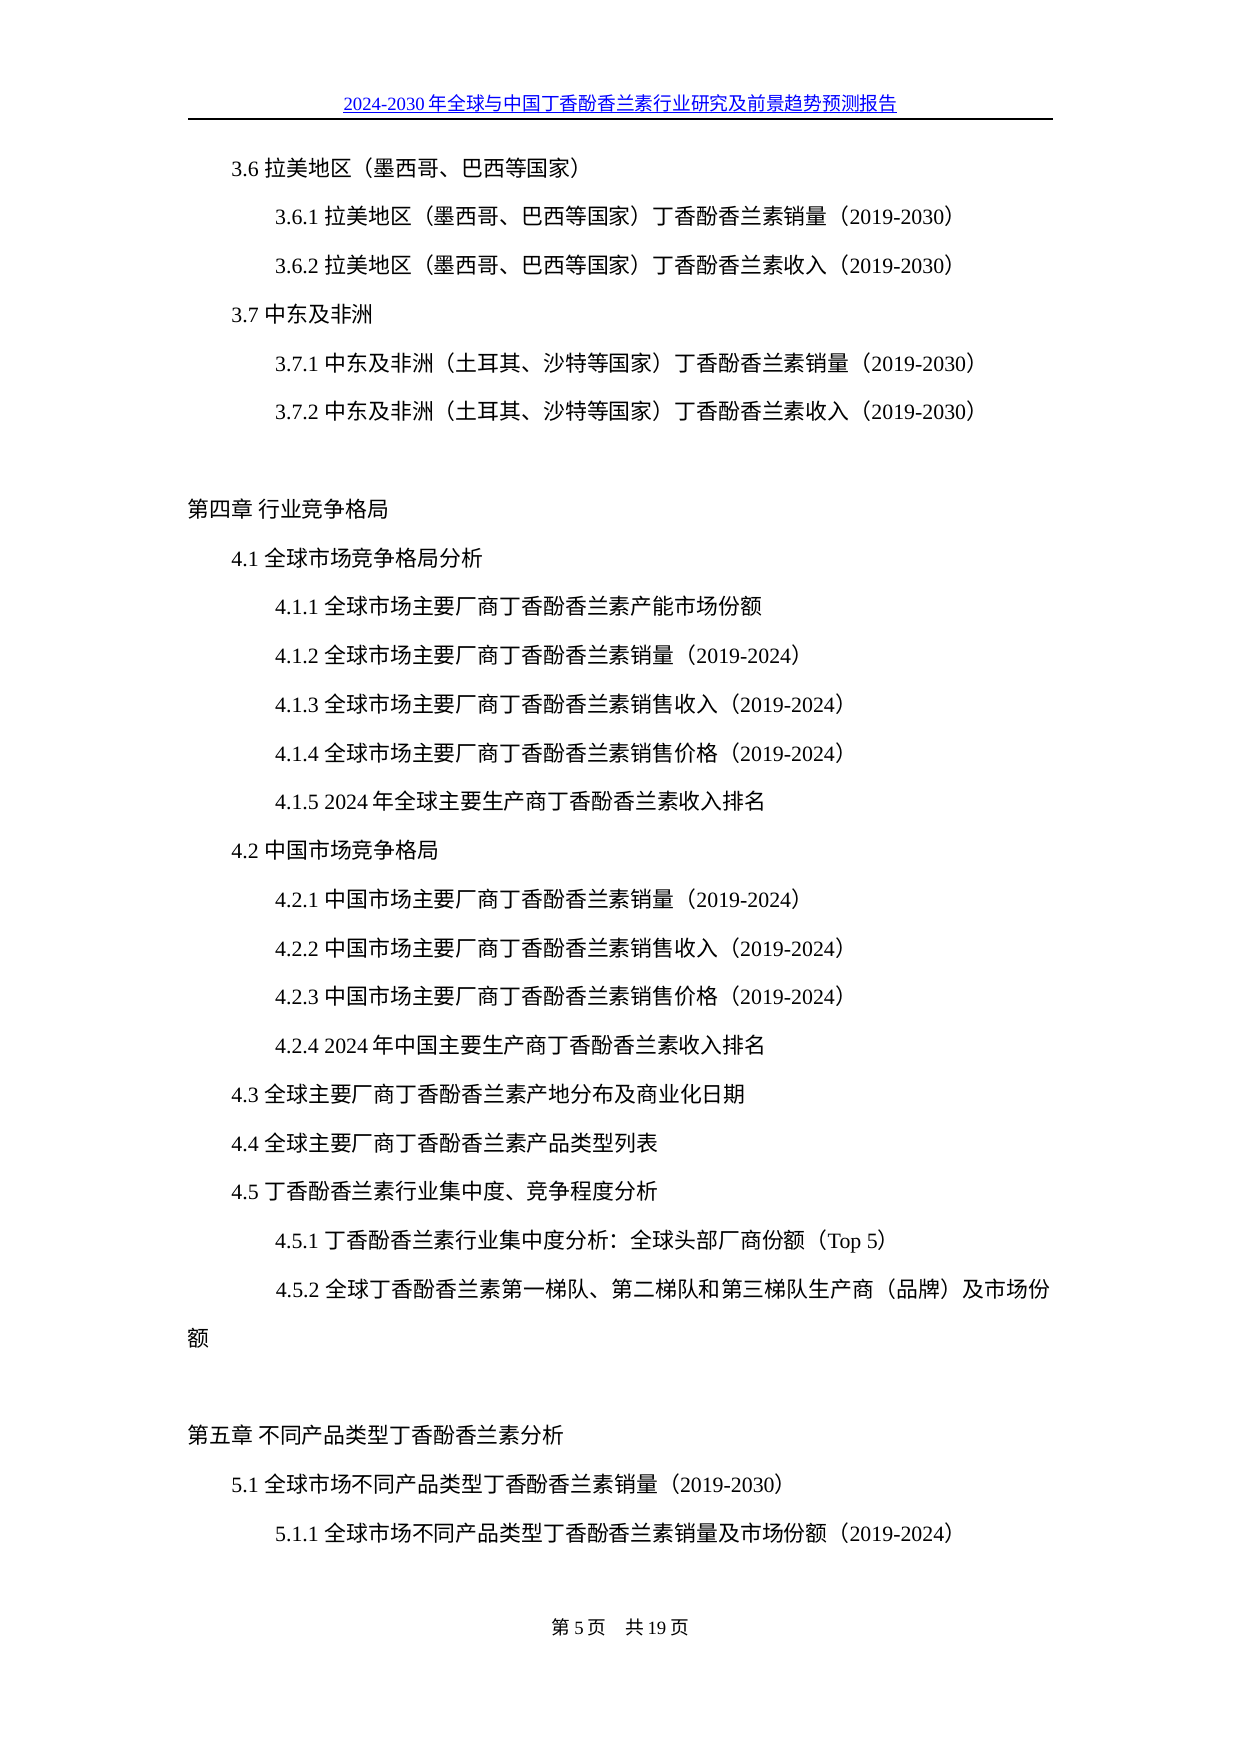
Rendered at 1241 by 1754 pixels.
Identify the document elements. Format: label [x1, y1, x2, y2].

text [187, 150, 1053, 1548]
